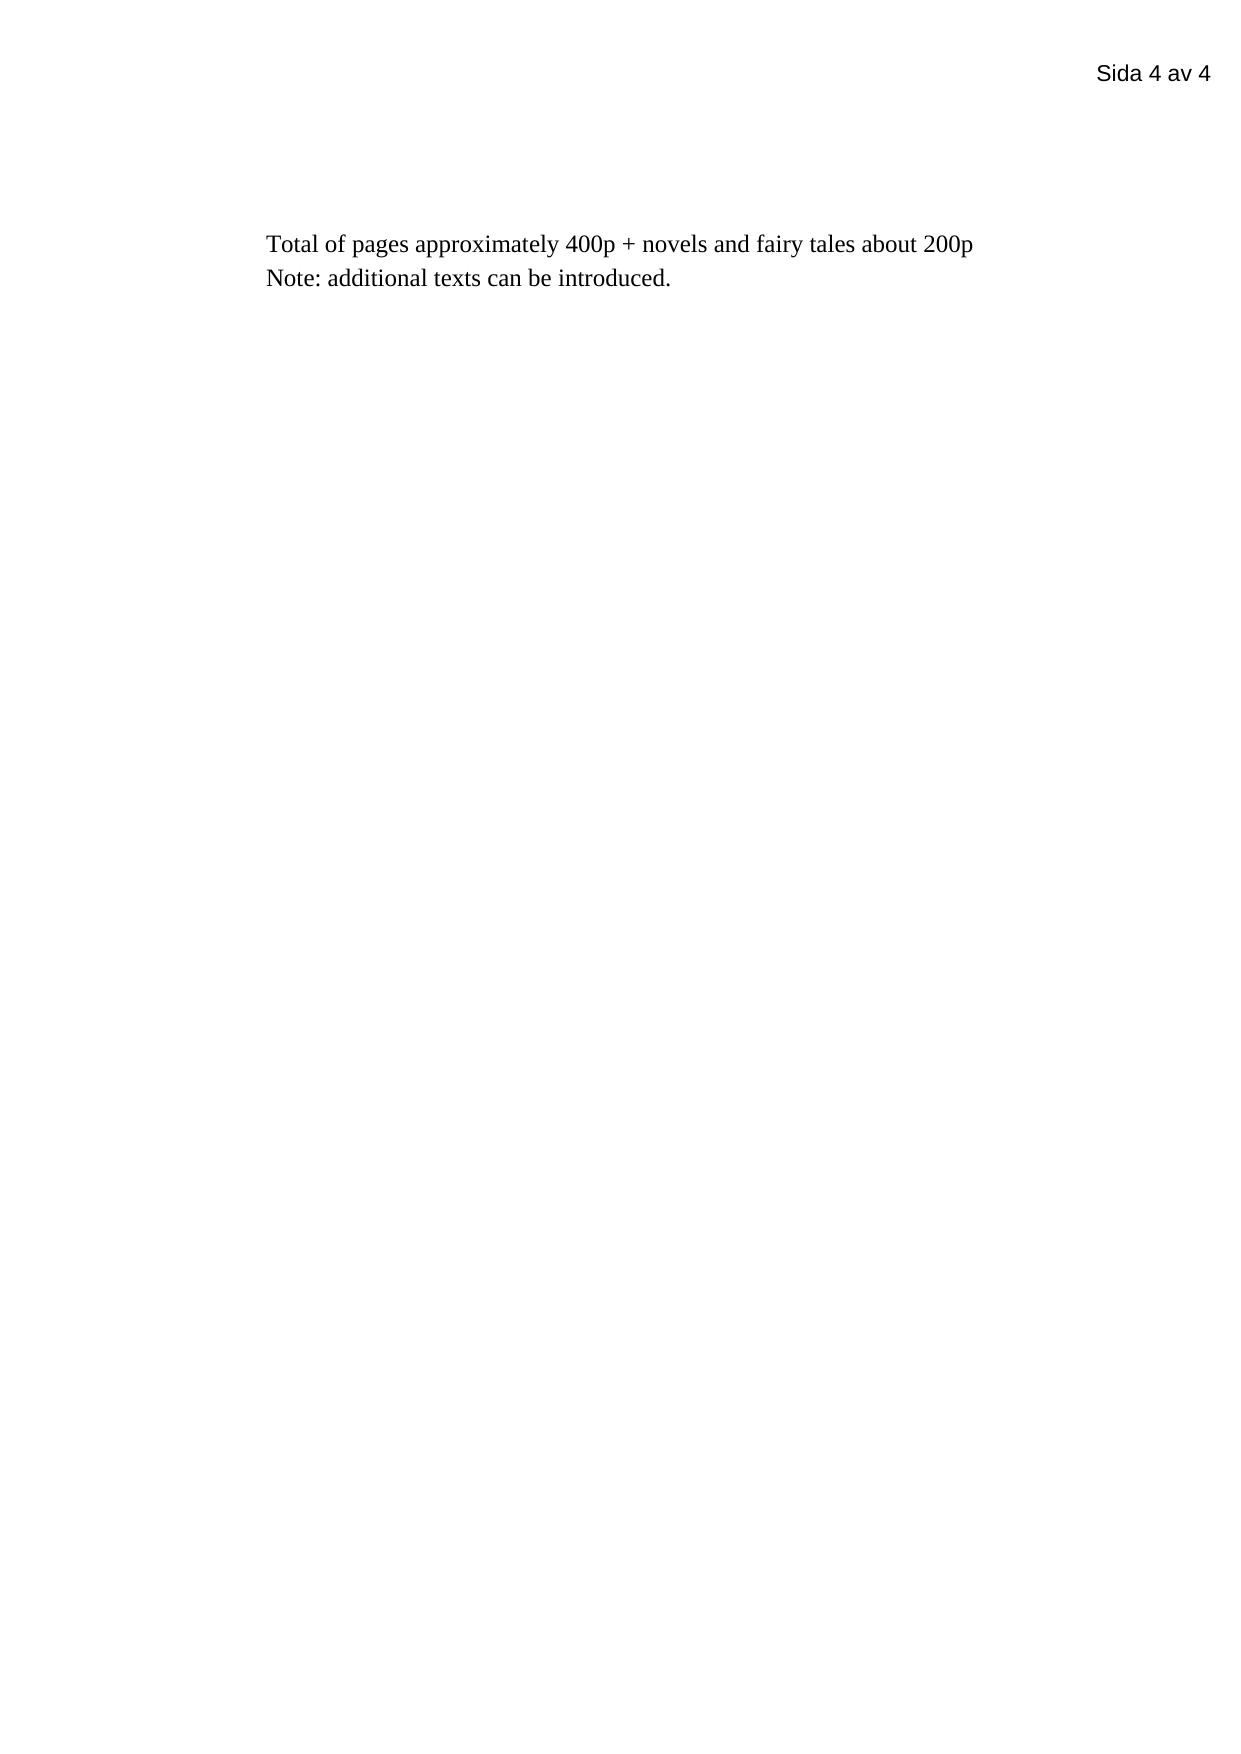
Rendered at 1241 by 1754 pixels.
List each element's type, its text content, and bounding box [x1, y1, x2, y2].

text Total of pages approximately 400p + novels and fairy tales about 200p [266, 229, 1063, 258]
text Note: additional texts can be introduced. [266, 263, 1063, 292]
